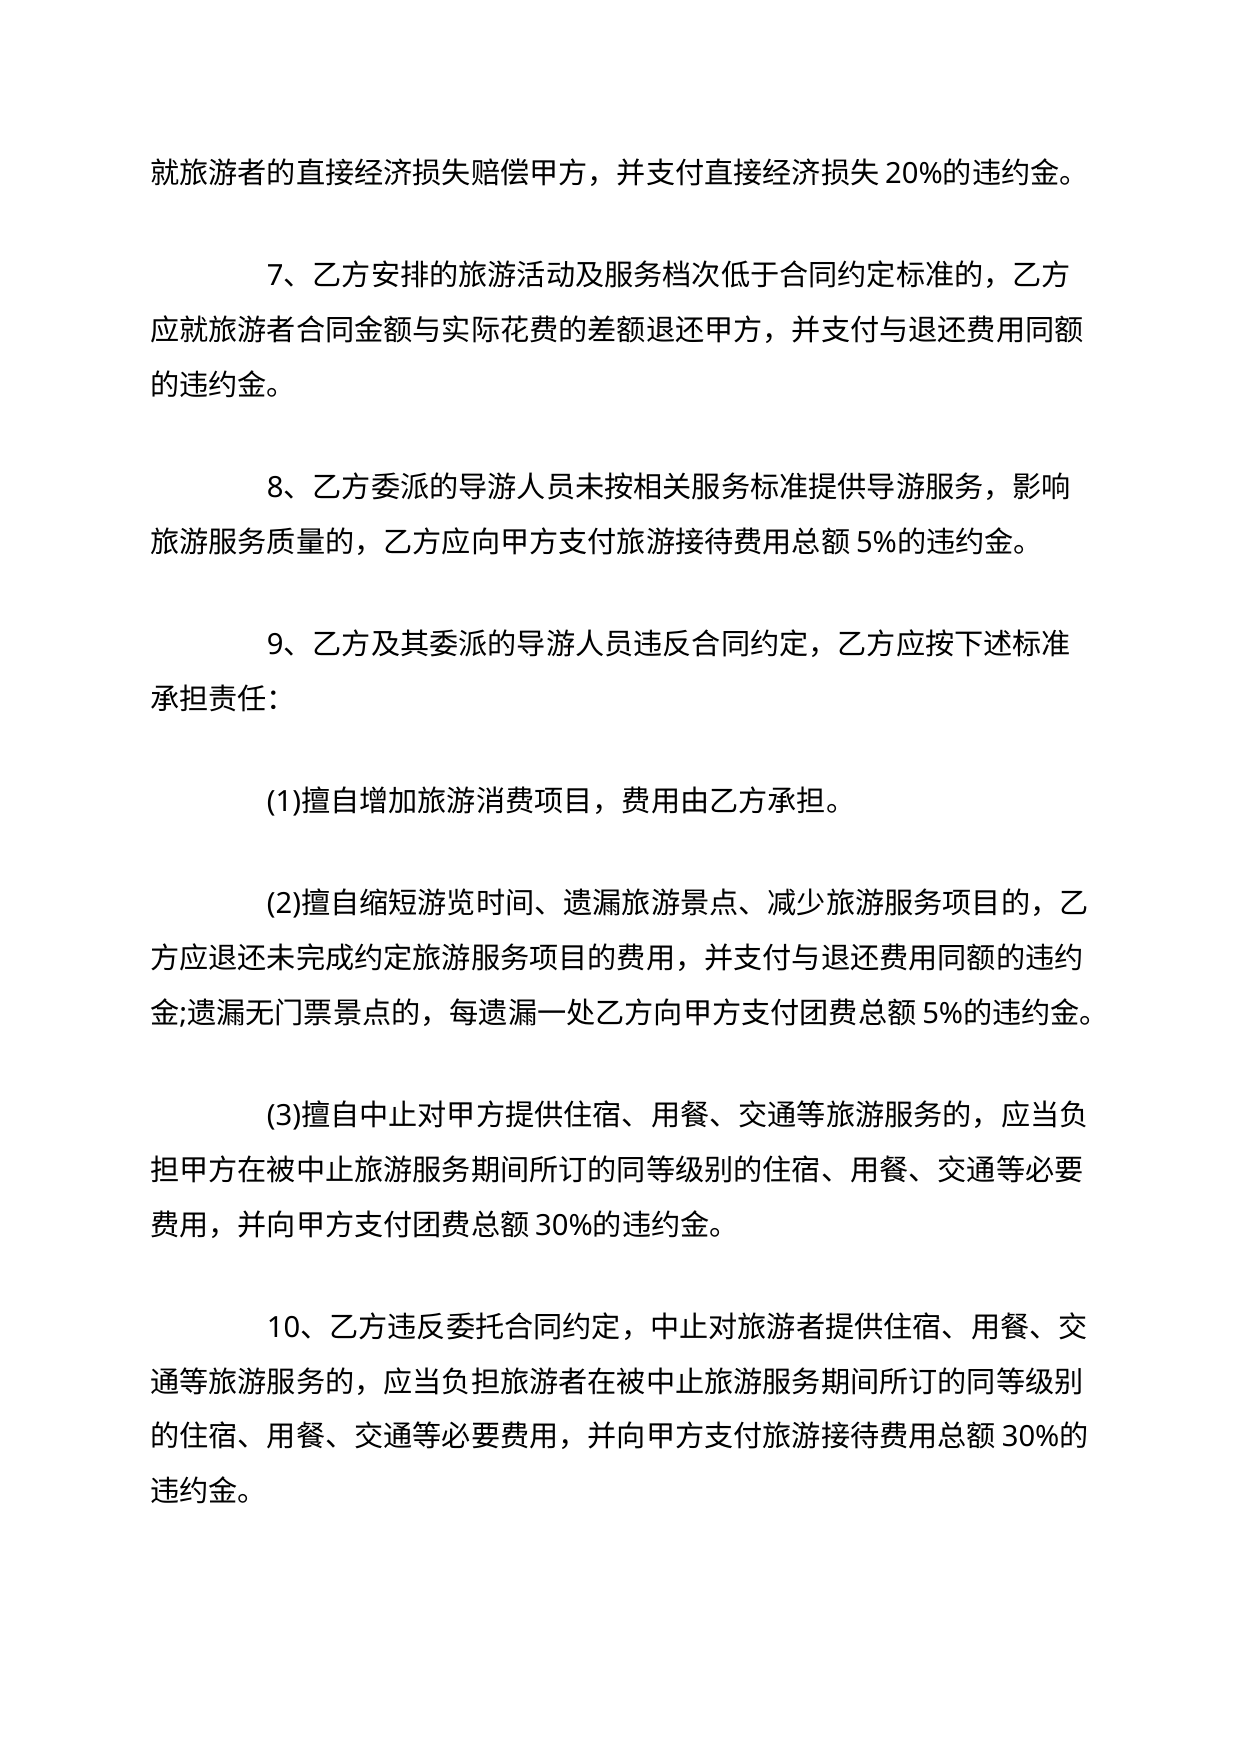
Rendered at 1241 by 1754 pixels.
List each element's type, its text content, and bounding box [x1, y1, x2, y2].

text (2)擅自缩短游览时间、遗漏旅游景点、减少旅游服务项目的，乙方应退还未完成约定旅游服务项目的费用，并支付与退还费用同额的违约金;遗漏无门票景点的，每遗漏一处乙方向甲方支付团费总额5%的违约金。 [150, 879, 1090, 1032]
text 9、乙方及其委派的导游人员违反合同约定，乙方应按下述标准承担责任： [150, 621, 1090, 718]
text 7、乙方安排的旅游活动及服务档次低于合同约定标准的，乙方应就旅游者合同金额与实际花费的差额退还甲方，并支付与退还费用同额的违约金。 [150, 252, 1090, 404]
text (3)擅自中止对甲方提供住宿、用餐、交通等旅游服务的，应当负担甲方在被中止旅游服务期间所订的同等级别的住宿、用餐、交通等必要费用，并向甲方支付团费总额30%的违约金。 [150, 1091, 1090, 1243]
text 10、乙方违反委托合同约定，中止对旅游者提供住宿、用餐、交通等旅游服务的，应当负担旅游者在被中止旅游服务期间所订的同等级别的住宿、用餐、交通等必要费用，并向甲方支付旅游接待费用总额30%的违约金。 [150, 1303, 1090, 1510]
text (1)擅自增加旅游消费项目，费用由乙方承担。 [150, 777, 1090, 820]
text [150, 150, 1090, 192]
text 8、乙方委派的导游人员未按相关服务标准提供导游服务，影响旅游服务质量的，乙方应向甲方支付旅游接待费用总额5%的违约金。 [150, 464, 1090, 561]
